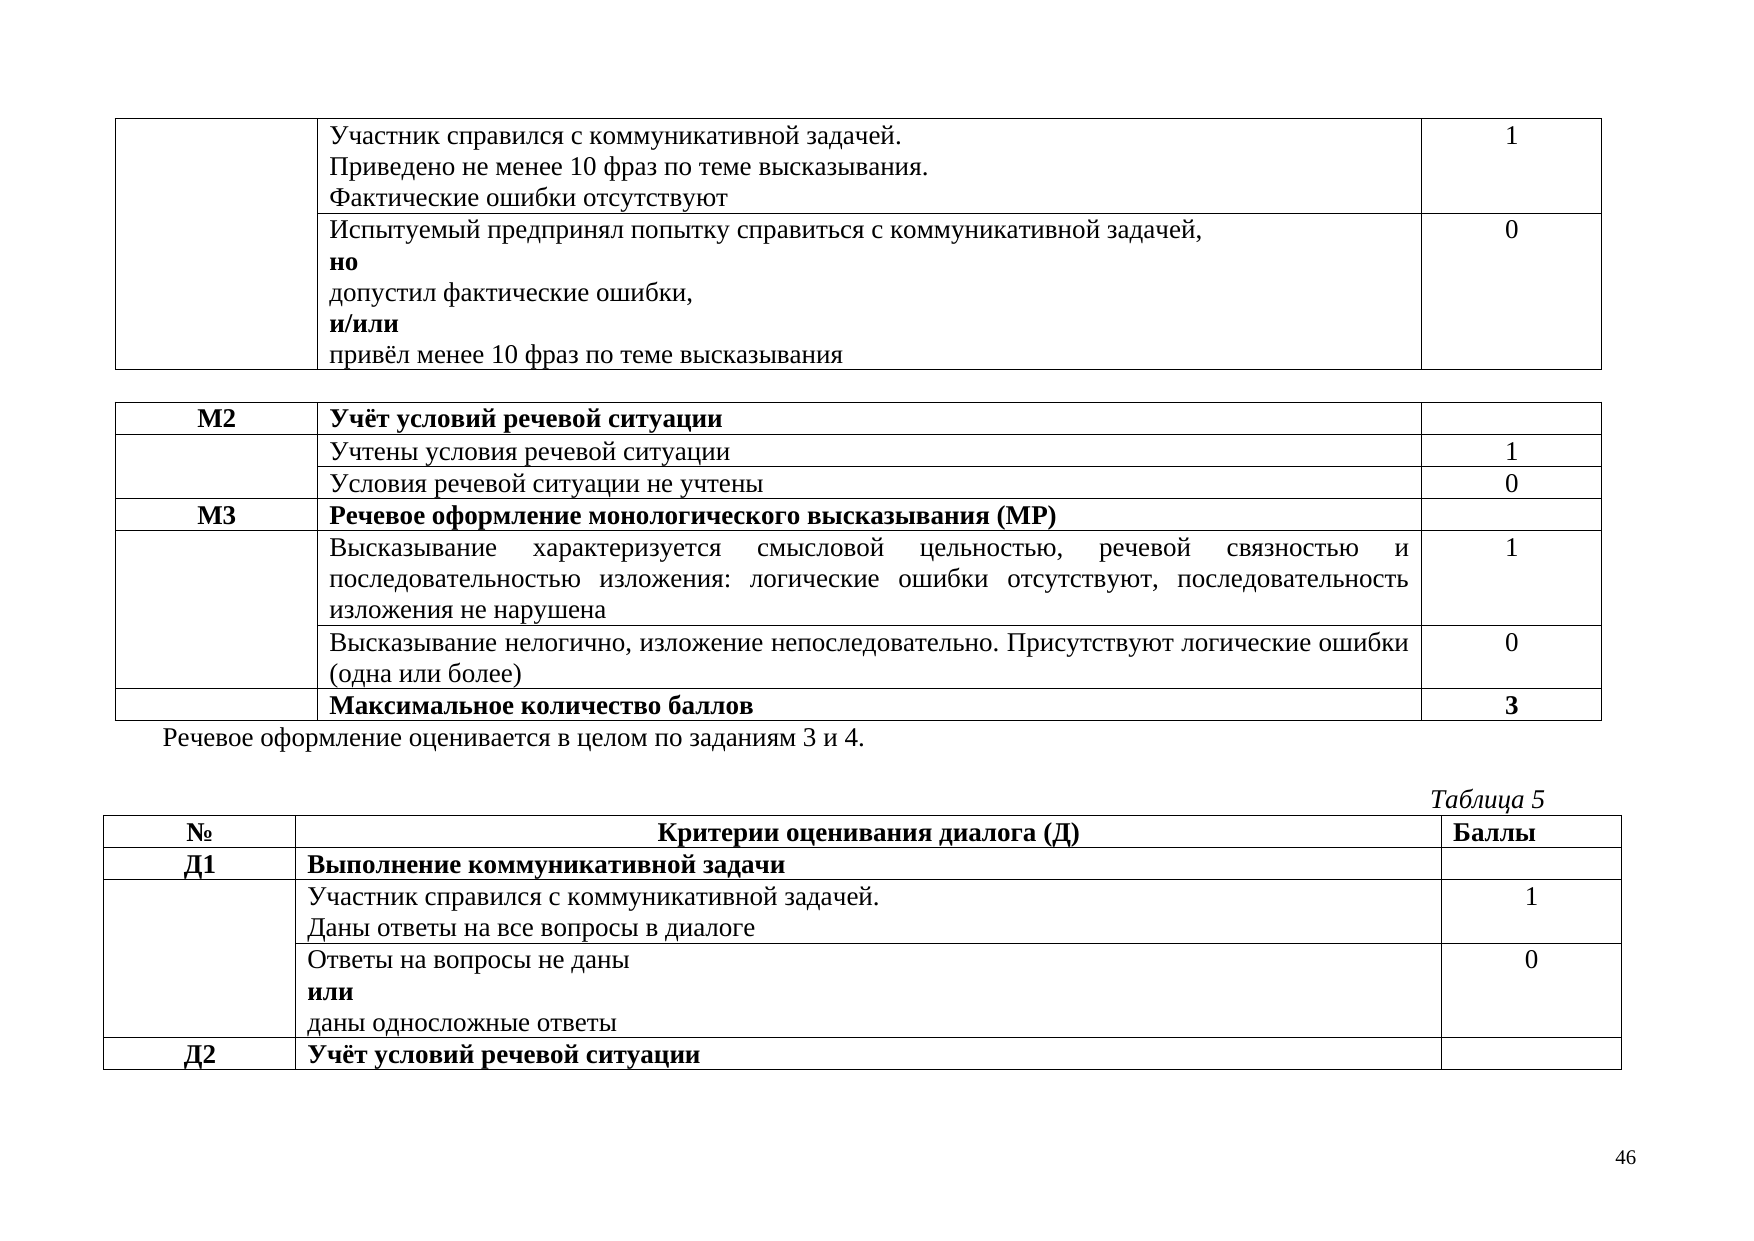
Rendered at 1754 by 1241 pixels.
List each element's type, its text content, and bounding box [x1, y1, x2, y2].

table_cell Условия речевой ситуации не учтены [318, 467, 1421, 498]
table_header Критерии оценивания диалога (Д) [296, 816, 1441, 847]
table_header М2 [116, 403, 317, 434]
table_cell 0 [1422, 626, 1601, 688]
list Таблица 5 [103, 784, 1547, 815]
table_cell Испытуемый предпринял попытку справиться с коммуникативной задачей, но допустил фактические ошибки, и/или привёл менее 10 фраз по теме высказывания [318, 214, 1421, 369]
table_cell М3 [116, 499, 317, 530]
table_cell Выполнение коммуникативной задачи [296, 848, 1441, 879]
table_cell Д2 [104, 1038, 295, 1069]
table_cell [1422, 499, 1601, 530]
table_cell [116, 119, 317, 369]
table_header № [104, 816, 295, 847]
table_cell Участник справился с коммуникативной задачей. Даны ответы на все вопросы в диалоге [296, 880, 1441, 942]
table_cell Максимальное количество баллов [318, 689, 1421, 720]
table_cell 1 [1422, 119, 1601, 213]
table_header Учёт условий речевой ситуации [318, 403, 1421, 434]
table_cell 3 [1422, 689, 1601, 720]
table_cell [116, 531, 317, 688]
table_cell Ответы на вопросы не даны или даны односложные ответы [296, 944, 1441, 1037]
table_cell 0 [1422, 214, 1601, 369]
table_cell 1 [1422, 435, 1601, 466]
table_cell Учёт условий речевой ситуации [296, 1038, 1441, 1069]
table_cell [104, 880, 295, 1037]
table_header Баллы [1442, 816, 1621, 847]
table_cell Высказывание нелогично, изложение непоследовательно. Присутствуют логические ошибки (одна или более) [318, 626, 1421, 688]
table_cell [1442, 848, 1621, 879]
table_cell Высказывание характеризуется смысловой цельностью, речевой связностью и последовательностью изложения: логические ошибки отсутствуют, последовательность изложения не нарушена [318, 531, 1421, 625]
table_cell Учтены условия речевой ситуации [318, 435, 1421, 466]
table_cell Речевое оформление монологического высказывания (МР) [318, 499, 1421, 530]
table_cell 1 [1422, 531, 1601, 625]
table_header [1422, 403, 1601, 434]
table_cell Участник справился с коммуникативной задачей. Приведено не менее 10 фраз по теме высказывания. Фактические ошибки отсутствуют [318, 119, 1421, 213]
table_cell [1442, 1038, 1621, 1069]
table_cell 0 [1422, 467, 1601, 498]
table_cell 0 [1442, 944, 1621, 1037]
table_cell Д1 [104, 848, 295, 879]
table_cell 1 [1442, 880, 1621, 942]
table_cell [116, 689, 317, 720]
table_cell [116, 435, 317, 498]
list Речевое оформление оценивается в целом по заданиям 3 и 4. [103, 721, 1636, 752]
